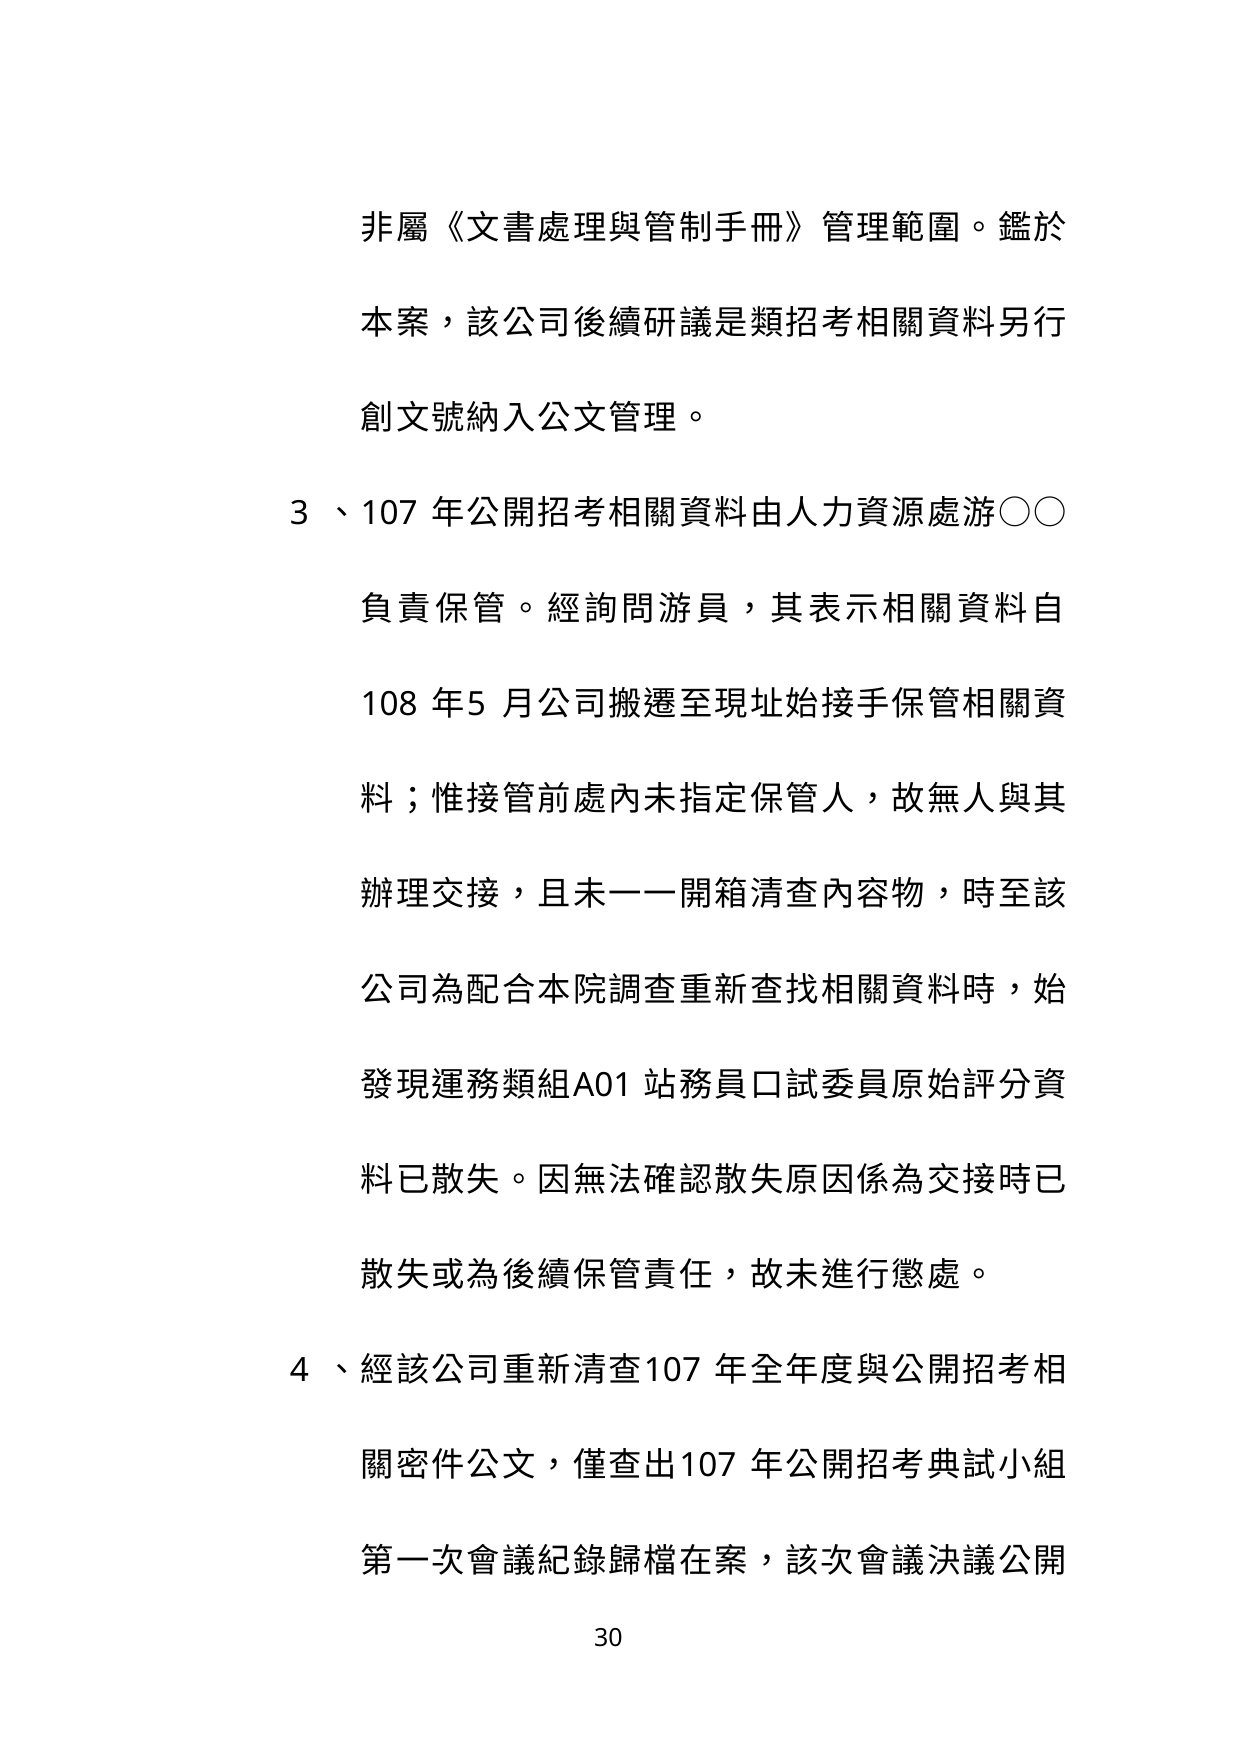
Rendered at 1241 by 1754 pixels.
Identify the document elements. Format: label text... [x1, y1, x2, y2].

subtitle 107年公開招考相關資料由人力資源處游○○負責保管。經詢問游員，其表示相關資料自108年5月公司搬遷至現址始接手保管相關資料；惟接管前處內未指定保管人，故無人與其辦理交接，且未一一開箱清查內容物，時至該公司為配合本院調查重新查找相關資料時，始發現運務類組A01站務員口試委員原始評分資料已散失。因無法確認散失原因係為交接時已散失或為後續保管責任，故未進行懲處。 [272, 463, 1069, 1320]
subtitle 107年公開招考相關取號公文依《文書處理與管制手冊》送行政處歸檔，其他未取號之資料非屬《文書處理與管制手冊》管理範圍。鑑於本案，該公司後續研議是類招考相關資料另行創文號納入公文管理。 [272, 177, 1069, 463]
